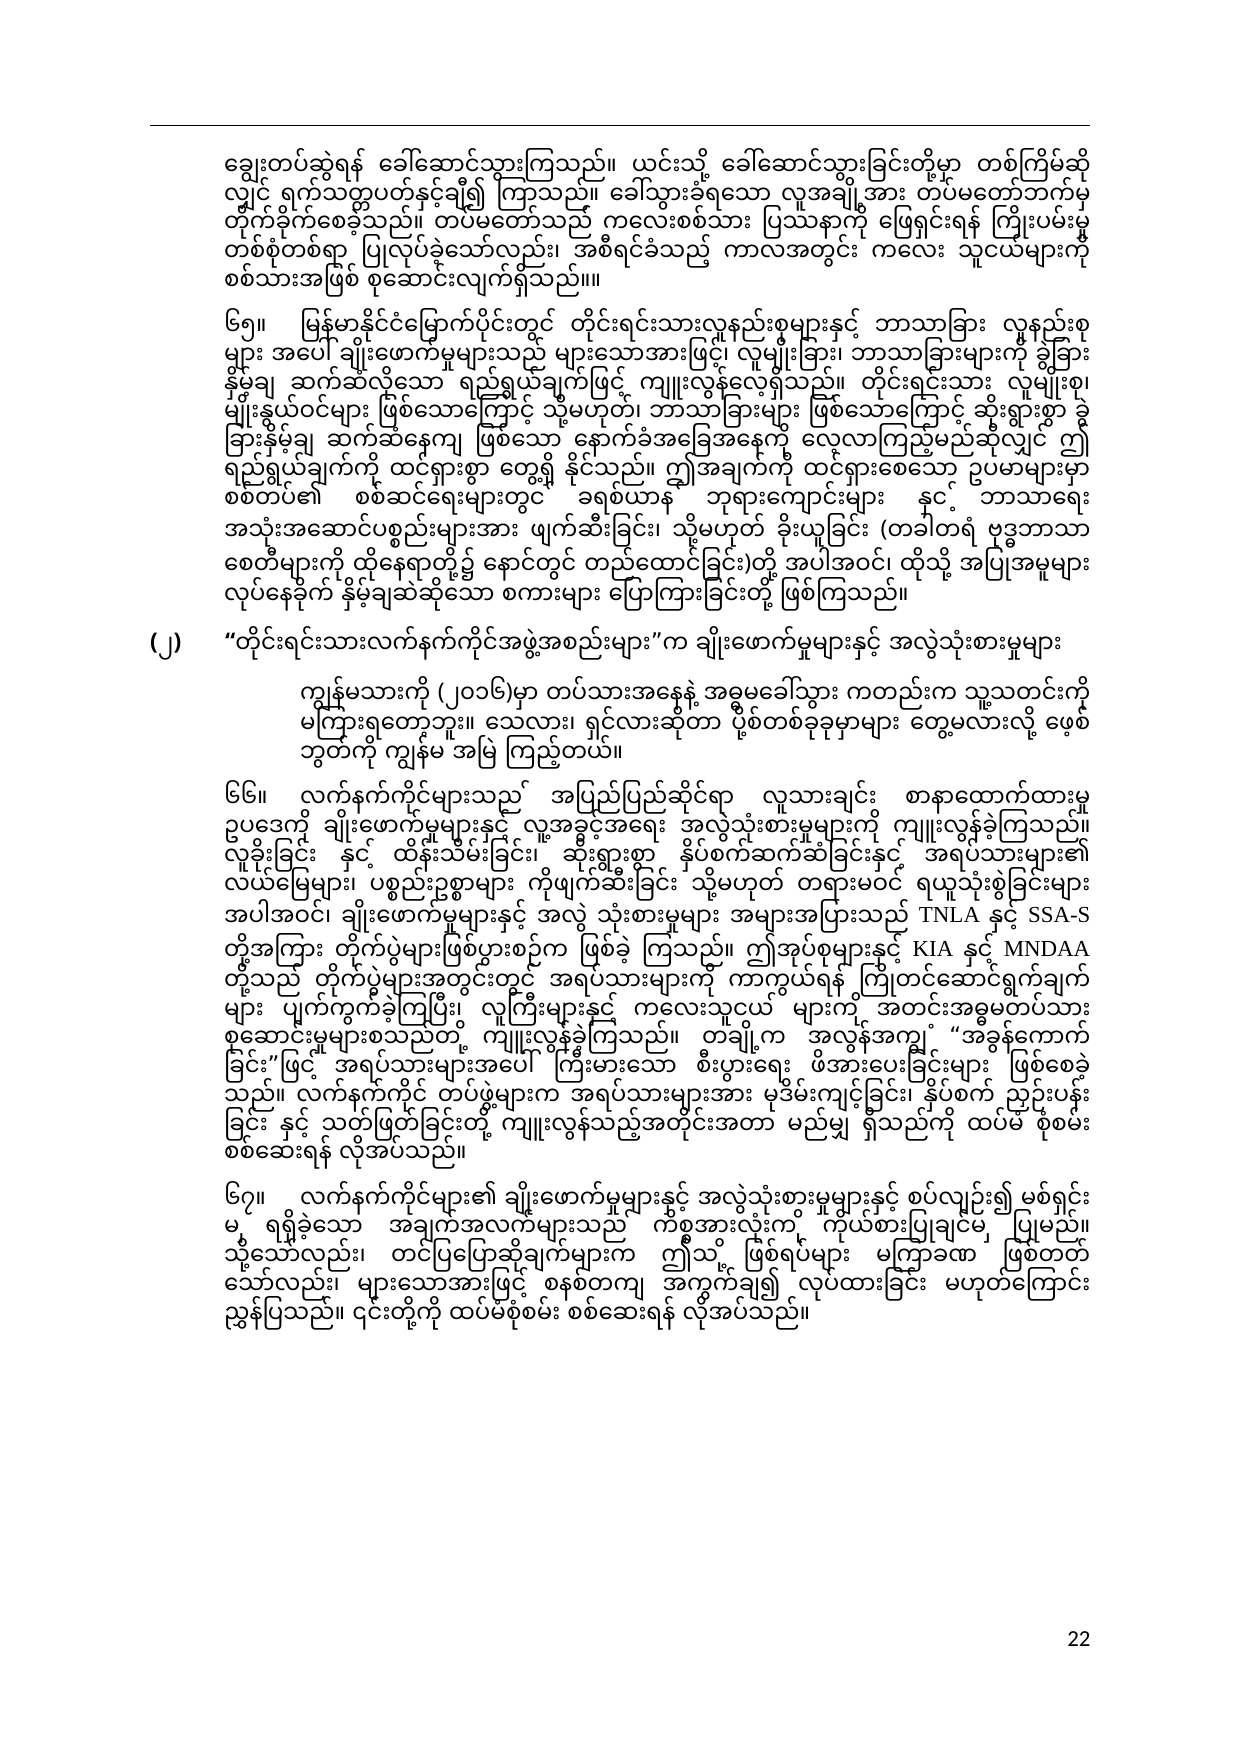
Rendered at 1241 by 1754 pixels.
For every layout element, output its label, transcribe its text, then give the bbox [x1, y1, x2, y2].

text ကျွန်မသားကို (၂၀၁၆)မှာ တပ်သားအနေနဲ့ အဓ္ဓမခေါ်သွား ကတည်းက သူ့သတင်းကို မကြားရတော့ဘူး။ သေလား၊ ရှင်လားဆိုတာ ပို့စ်တစ်ခုခုမှာများ တွေ့မလားလို့ ဖေ့စ်ဘွတ်ကို ကျွန်မ အမြဲ ကြည့်တယ်။ [150, 675, 1090, 764]
text ၆၆။ လက်နက်ကိုင်များသည် အပြည်ပြည်ဆိုင်ရာ လူသားချင်း စာနာထောက်ထားမှု ဥပဒေကို ချိုးဖောက်မှုများနှင့် လူ့အခွင့်အရေး အလွဲသုံးစားမှုများကို ကျူးလွန်ခဲ့ကြသည်။ လူခိုးခြင်း နှင့် ထိန်းသိမ်းခြင်း၊ ဆိုးရွားစွာ နှိပ်စက်ဆက်ဆံခြင်းနှင့် အရပ်သားများ၏ လယ်မြေများ၊ ပစ္စည်းဥစ္စာများ ကိုဖျက်ဆီးခြင်း သို့မဟုတ် တရားမဝင် ရယူသုံးစွဲခြင်းများ အပါအဝင်၊ ချိုးဖောက်မှုများနှင့် အလွဲ သုံးစားမှုများ အများအပြားသည် TNLA နှင့် SSA-S တို့အကြား တိုက်ပွဲများဖြစ်ပွားစဉ်က ဖြစ်ခဲ့ ကြသည်။ ဤအုပ်စုများနှင့် KIA နှင့် MNDAA တို့သည် တိုက်ပွဲများအတွင်းတွင် အရပ်သားများကို ကာကွယ်ရန် ကြိုတင်ဆောင်ရွက်ချက်များ ပျက်ကွက်ခဲ့ကြပြီး၊ လူကြီးများနှင့် ကလေးသူငယ် များကို အတင်းအဓ္ဓမတပ်သား စုဆောင်းမှုများစသည်တို့ ကျူးလွန်ခဲ့ကြသည်။ တချို့က အလွန်အကျွံ “အခွန်ကောက်ခြင်း”ဖြင့် အရပ်သားများအပေါ် ကြီးမားသော စီးပွားရေး ဖိအားပေးခြင်းများ ဖြစ်စေခဲ့သည်။ လက်နက်ကိုင် တပ်ဖွဲ့များက အရပ်သားများအား မုဒိမ်းကျင့်ခြင်း၊ နှိပ်စက် ညှဉ်းပန်းခြင်း နှင့် သတ်ဖြတ်ခြင်းတို့ ကျူးလွန်သည့်အတိုင်းအတာ မည်မျှ ရှိသည်ကို ထပ်မံ စုံစမ်းစစ်ဆေးရန် လိုအပ်သည်။ [224, 782, 1090, 1164]
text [224, 150, 1090, 292]
text ၆၇။ လက်နက်ကိုင်များ၏ ချိုးဖောက်မှုများနှင့် အလွဲသုံးစားမှုများနှင့် စပ်လျဉ်း၍ မစ်ရှင်းမှ ရရှိခဲ့သော အချက်အလက်များသည် ကိစ္စအားလုံးကို ကိုယ်စားပြုချင်မှ ပြုမည်။ သို့သော်လည်း၊ တင်ပြပြောဆိုချက်များက ဤသို့ ဖြစ်ရပ်များ မကြာခဏ ဖြစ်တတ်သော်လည်း၊ များသောအားဖြင့် စနစ်တကျ အကွက်ချ၍ လုပ်ထားခြင်း မဟုတ်ကြောင်း ညွှန်ပြသည်။ ၎င်းတို့ကို ထပ်မံစုံစမ်း စစ်ဆေးရန် လိုအပ်သည်။ [224, 1183, 1090, 1324]
text (၂) “တိုင်းရင်းသားလက်နက်ကိုင်အဖွဲ့အစည်းများ”က ချိုးဖောက်မှုများနှင့် အလွဲသုံးစားမှုများ [150, 624, 1090, 656]
text ၆၅။ မြန်မာနိုင်ငံမြောက်ပိုင်းတွင် တိုင်းရင်းသားလူနည်းစုများနှင့် ဘာသာခြား လူနည်းစုများ အပေါ် ချိုးဖောက်မှုများသည် များသောအားဖြင့်၊ လူမျိုးခြား၊ ဘာသာခြားများကို ခွဲခြားနှိမ့်ချ ဆက်ဆံလိုသော ရည်ရွယ်ချက်ဖြင့် ကျူးလွန်လေ့ရှိသည်။ တိုင်းရင်းသား လူမျိုးစု၊ မျိုးနွယ်ဝင်များ ဖြစ်သောကြောင့် သို့မဟုတ်၊ ဘာသာခြားများ ဖြစ်သောကြောင့် ဆိုးရွားစွာ ခွဲခြားနှိမ့်ချ ဆက်ဆံနေကျ ဖြစ်သော နောက်ခံအခြေအနေကို လေ့လာကြည့်မည်ဆိုလျှင် ဤရည်ရွယ်ချက်ကို ထင်ရှားစွာ တွေ့ရှိ နိုင်သည်။ ဤအချက်ကို ထင်ရှားစေသော ဥပမာများမှာ စစ်တပ်၏ စစ်ဆင်ရေးများတွင် ခရစ်ယာန် ဘုရားကျောင်းများ နှင့် ဘာသာရေး အသုံးအဆောင်ပစ္စည်းများအား ဖျက်ဆီးခြင်း၊ သို့မဟုတ် ခိုးယူခြင်း (တခါတရံ ဗုဒ္ဓဘာသာစေတီများကို ထိုနေရာတို့၌ နောင်တွင် တည်ထောင်ခြင်း)တို့ အပါအဝင်၊ ထိုသို့ အပြုအမူများ လုပ်နေခိုက် နှိမ့်ချဆဲဆိုသော စကားများ ပြောကြားခြင်းတို့ ဖြစ်ကြသည်။ [224, 310, 1090, 606]
